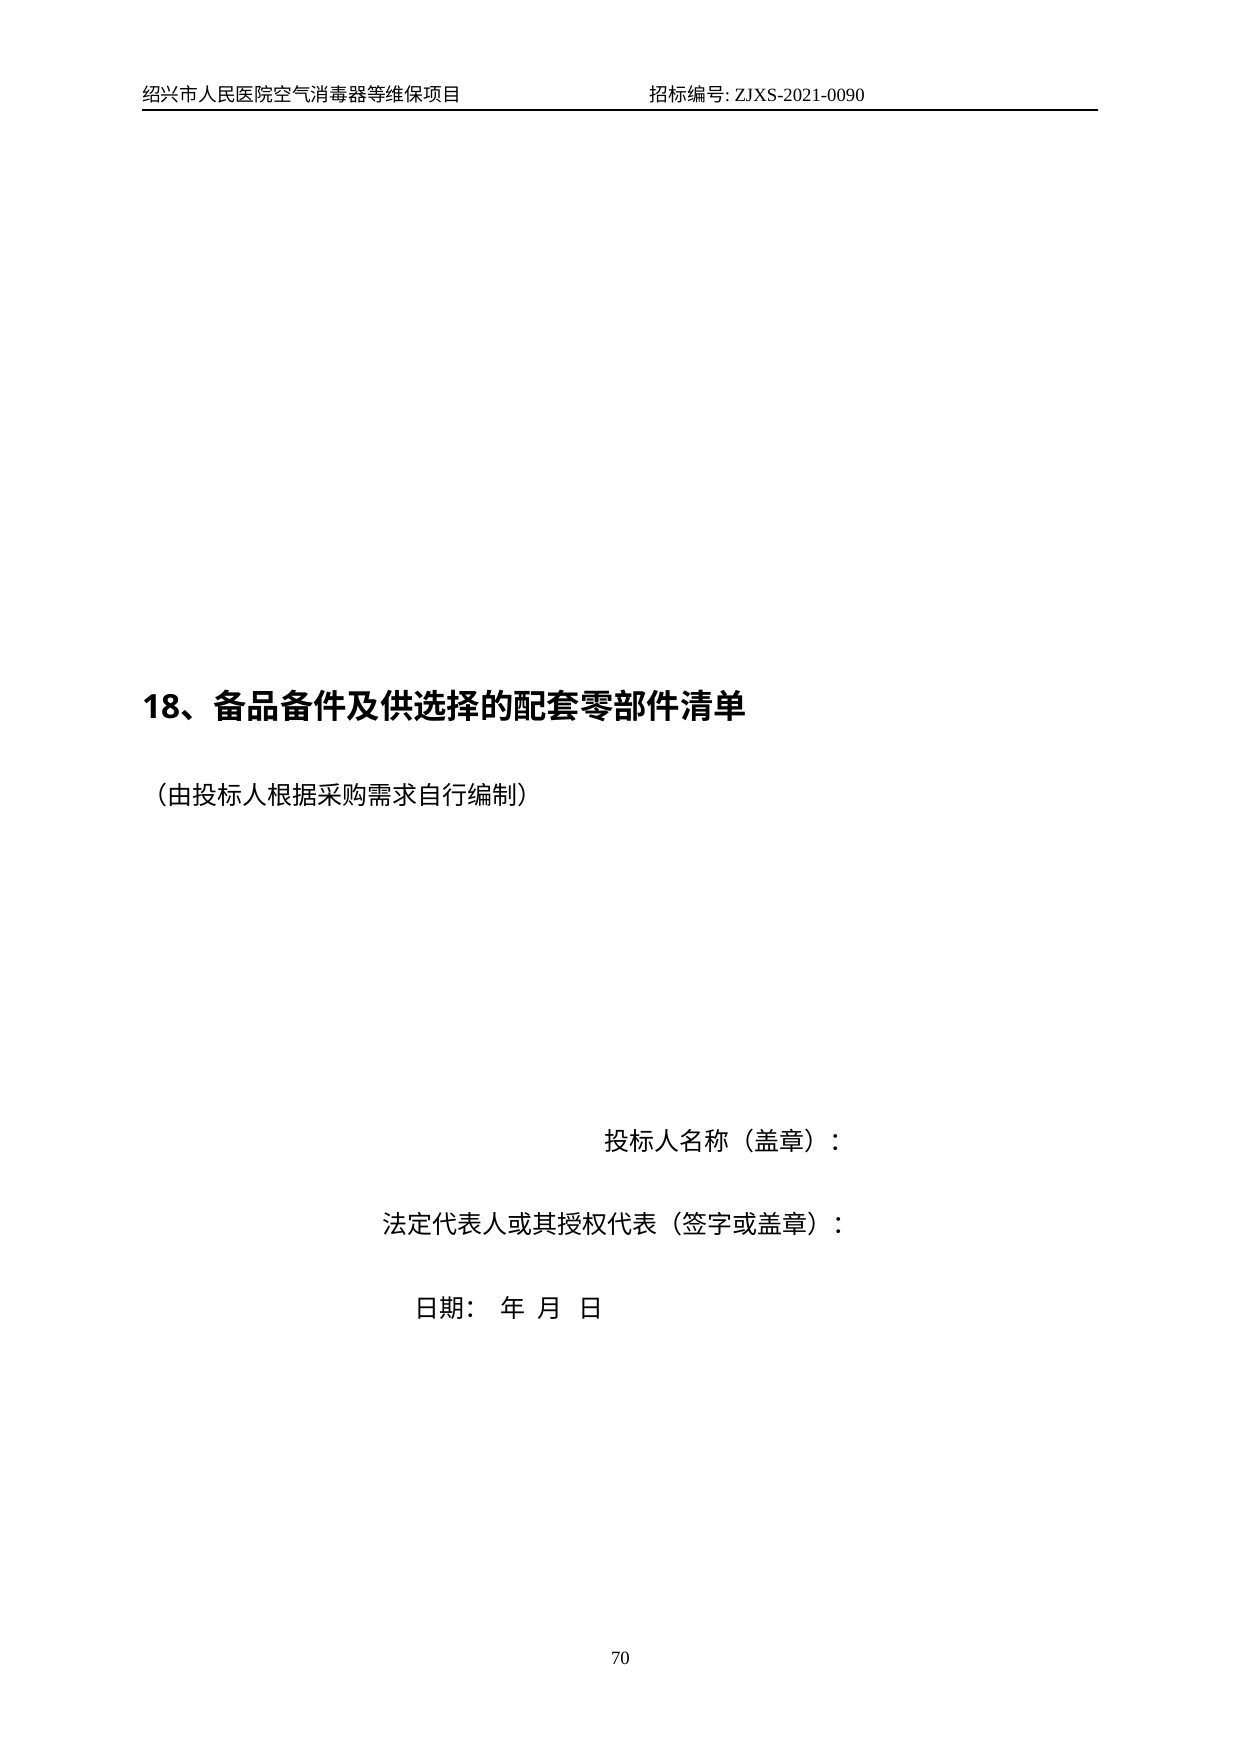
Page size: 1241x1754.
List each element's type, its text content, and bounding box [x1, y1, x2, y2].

text 18、备品备件及供选择的配套零部件清单 [142, 672, 1098, 737]
text 投标人名称（盖章）： [142, 1107, 1098, 1172]
text （由投标人根据采购需求自行编制） [142, 761, 1098, 826]
text 日期： 年 月 日 [142, 1274, 1098, 1339]
text 法定代表人或其授权代表（签字或盖章）： [142, 1191, 1098, 1256]
